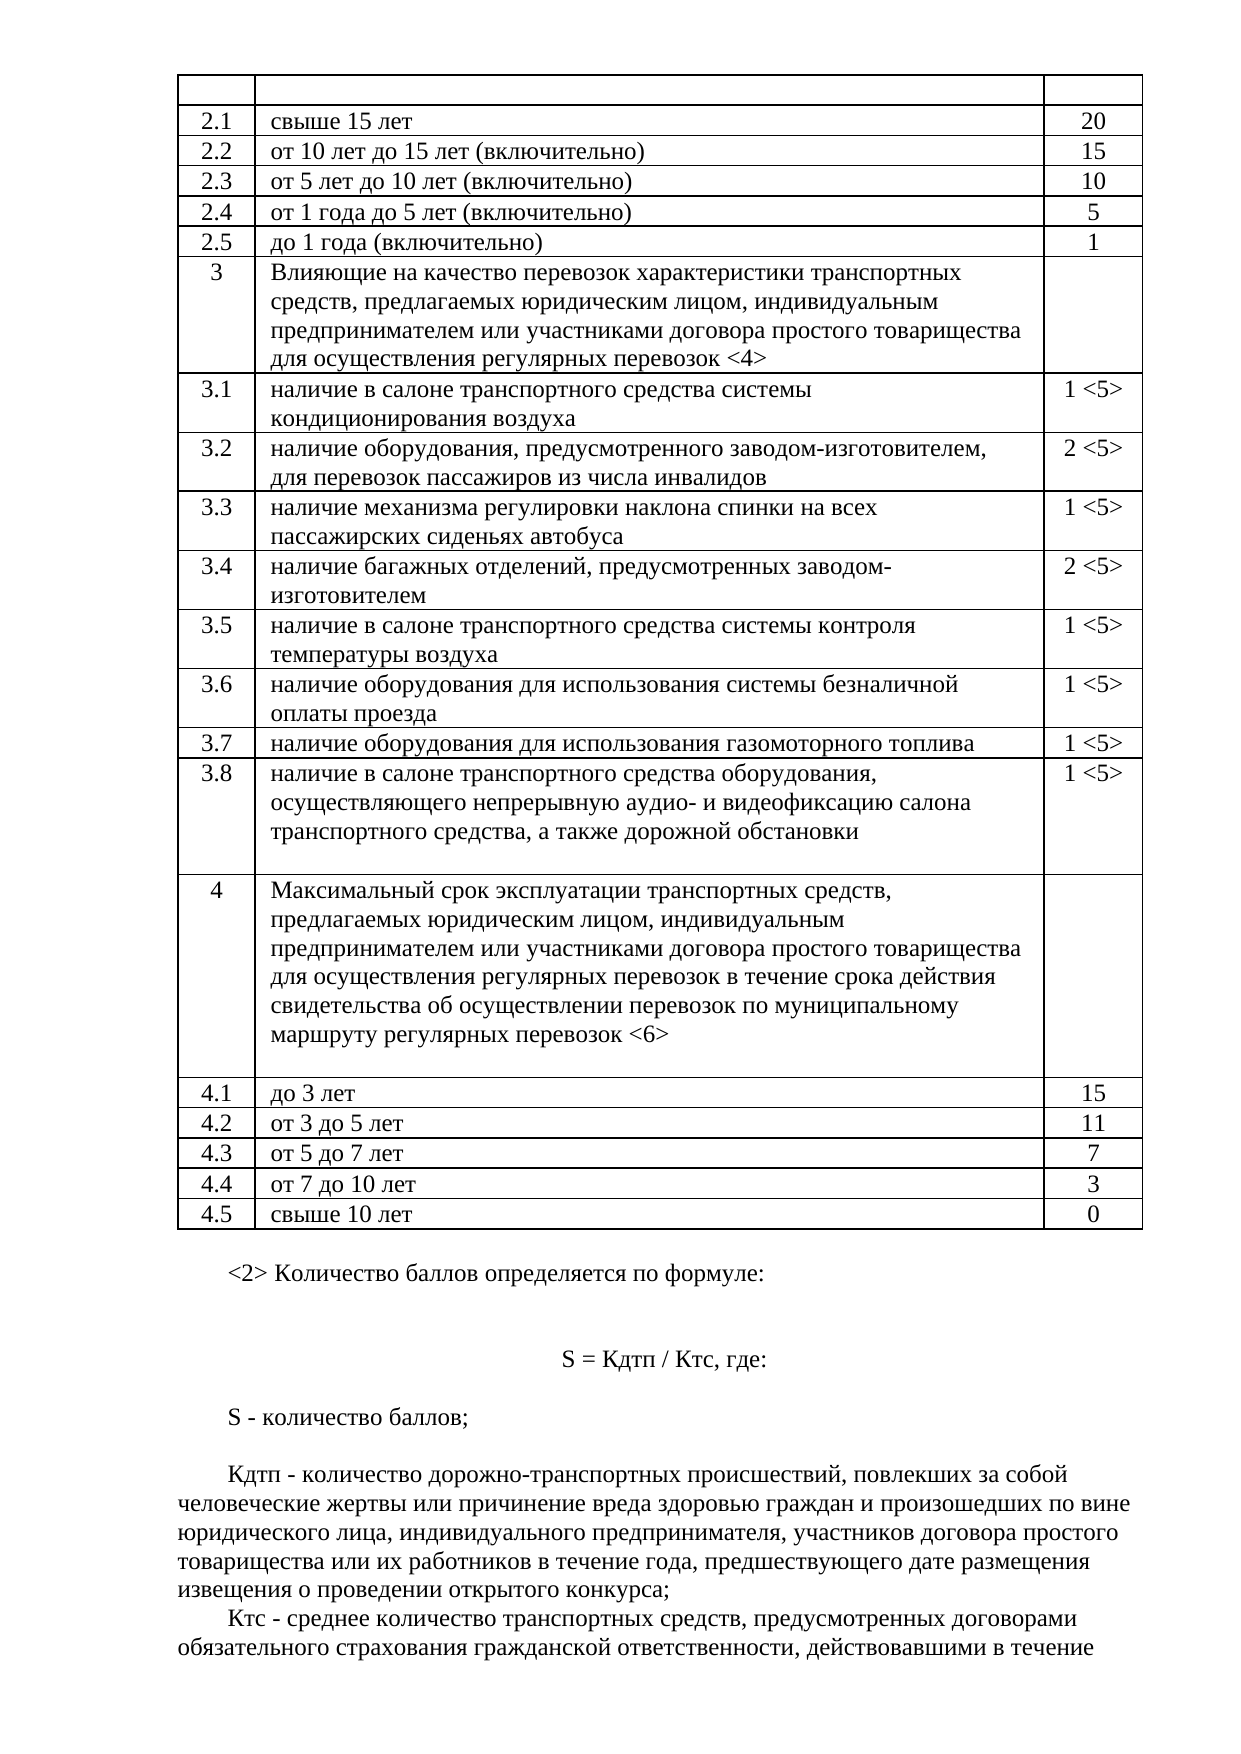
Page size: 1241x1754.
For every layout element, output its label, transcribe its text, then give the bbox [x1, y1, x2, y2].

table_cell 3.7 [179, 728, 254, 757]
table_cell от 5 до 7 лет [256, 1139, 1043, 1167]
table_cell 1 <5> [1045, 728, 1142, 757]
table_cell 0 [1045, 1199, 1142, 1228]
table_cell 3.4 [179, 551, 254, 608]
table_cell 4.4 [179, 1169, 254, 1198]
table_cell до 3 лет [256, 1078, 1043, 1107]
table_cell от 7 до 10 лет [256, 1169, 1043, 1198]
table_cell наличие в салоне транспортного средства системы кондиционирования воздуха [256, 374, 1043, 431]
table_cell 2.3 [179, 166, 254, 195]
table_cell 15 [1045, 136, 1142, 165]
table_cell 1 <5> [1045, 669, 1142, 727]
table_cell 20 [1045, 106, 1142, 134]
table_cell 10 [1045, 166, 1142, 195]
table_cell наличие оборудования для использования системы безналичной оплаты проезда [256, 669, 1043, 727]
table_cell [1045, 875, 1142, 1076]
table_cell Влияющие на качество перевозок характеристики транспортных средств, предлагаемых юридическим лицом, индивидуальным предпринимателем или участниками договора простого товарищества для осуществления регулярных перевозок <4> [256, 257, 1043, 372]
table_cell 4 [179, 875, 254, 1076]
table_cell 1 <5> [1045, 492, 1142, 549]
text S - количество баллов; [177, 1402, 1152, 1459]
table_cell 4.2 [179, 1108, 254, 1137]
table_cell 3.8 [179, 759, 254, 873]
table_cell 2 <5> [1045, 551, 1142, 608]
table_cell от 5 лет до 10 лет (включительно) [256, 166, 1043, 195]
table_cell 1 <5> [1045, 610, 1142, 668]
table_cell 5 [1045, 197, 1142, 225]
table_cell 3.5 [179, 610, 254, 668]
table_cell 2.4 [179, 197, 254, 225]
table_cell 2.2 [179, 136, 254, 165]
table_cell свыше 10 лет [256, 1199, 1043, 1228]
table_cell 2 <5> [1045, 433, 1142, 490]
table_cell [256, 76, 1043, 104]
table_cell [1045, 257, 1142, 372]
table_cell наличие в салоне транспортного средства оборудования, осуществляющего непрерывную аудио- и видеофиксацию салона транспортного средства, а также дорожной обстановки [256, 759, 1043, 873]
table_cell 1 [1045, 227, 1142, 256]
table_cell 4.5 [179, 1199, 254, 1228]
table_cell [1045, 76, 1142, 104]
table_cell 11 [1045, 1108, 1142, 1137]
table_cell Максимальный срок эксплуатации транспортных средств, предлагаемых юридическим лицом, индивидуальным предпринимателем или участниками договора простого товарищества для осуществления регулярных перевозок в течение срока действия свидетельства об осуществлении перевозок по муниципальному маршруту регулярных перевозок <6> [256, 875, 1043, 1076]
table_cell 2.5 [179, 227, 254, 256]
table_cell 15 [1045, 1078, 1142, 1107]
table_cell от 3 до 5 лет [256, 1108, 1043, 1137]
table_cell от 1 года до 5 лет (включительно) [256, 197, 1043, 225]
table_cell наличие в салоне транспортного средства системы контроля температуры воздуха [256, 610, 1043, 668]
table_cell наличие оборудования для использования газомоторного топлива [256, 728, 1043, 757]
table_cell 3.6 [179, 669, 254, 727]
table_cell наличие механизма регулировки наклона спинки на всех пассажирских сиденьях автобуса [256, 492, 1043, 549]
table_cell 4.1 [179, 1078, 254, 1107]
table_cell 2.1 [179, 106, 254, 134]
table_cell 3 [1045, 1169, 1142, 1198]
table_cell 7 [1045, 1139, 1142, 1167]
table_cell 3.2 [179, 433, 254, 490]
table_cell 3.3 [179, 492, 254, 549]
text <2> Количество баллов определяется по формуле: [177, 1258, 1152, 1316]
table_cell 4.3 [179, 1139, 254, 1167]
table_cell 3 [179, 257, 254, 372]
table_cell свыше 15 лет [256, 106, 1043, 134]
table_cell 1 <5> [1045, 759, 1142, 873]
text Кдтп - количество дорожно-транспортных происшествий, повлекших за собой человеческие жертвы или причинение вреда здоровью граждан и произошедших по вине юридического лица, индивидуального предпринимателя, участников договора простого товарищества или их работников в течение года, предшествующего дате размещения извещения о проведении открытого конкурса; [177, 1459, 1152, 1603]
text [177, 1603, 1152, 1661]
table_cell наличие багажных отделений, предусмотренных заводом-изготовителем [256, 551, 1043, 608]
text S = Кдтп / Ктс, где: [177, 1316, 1152, 1373]
table_cell 2 [179, 76, 254, 104]
table_cell до 1 года (включительно) [256, 227, 1043, 256]
table_cell 3.1 [179, 374, 254, 431]
table_cell от 10 лет до 15 лет (включительно) [256, 136, 1043, 165]
table_cell 1 <5> [1045, 374, 1142, 431]
table_cell наличие оборудования, предусмотренного заводом-изготовителем, для перевозок пассажиров из числа инвалидов [256, 433, 1043, 490]
